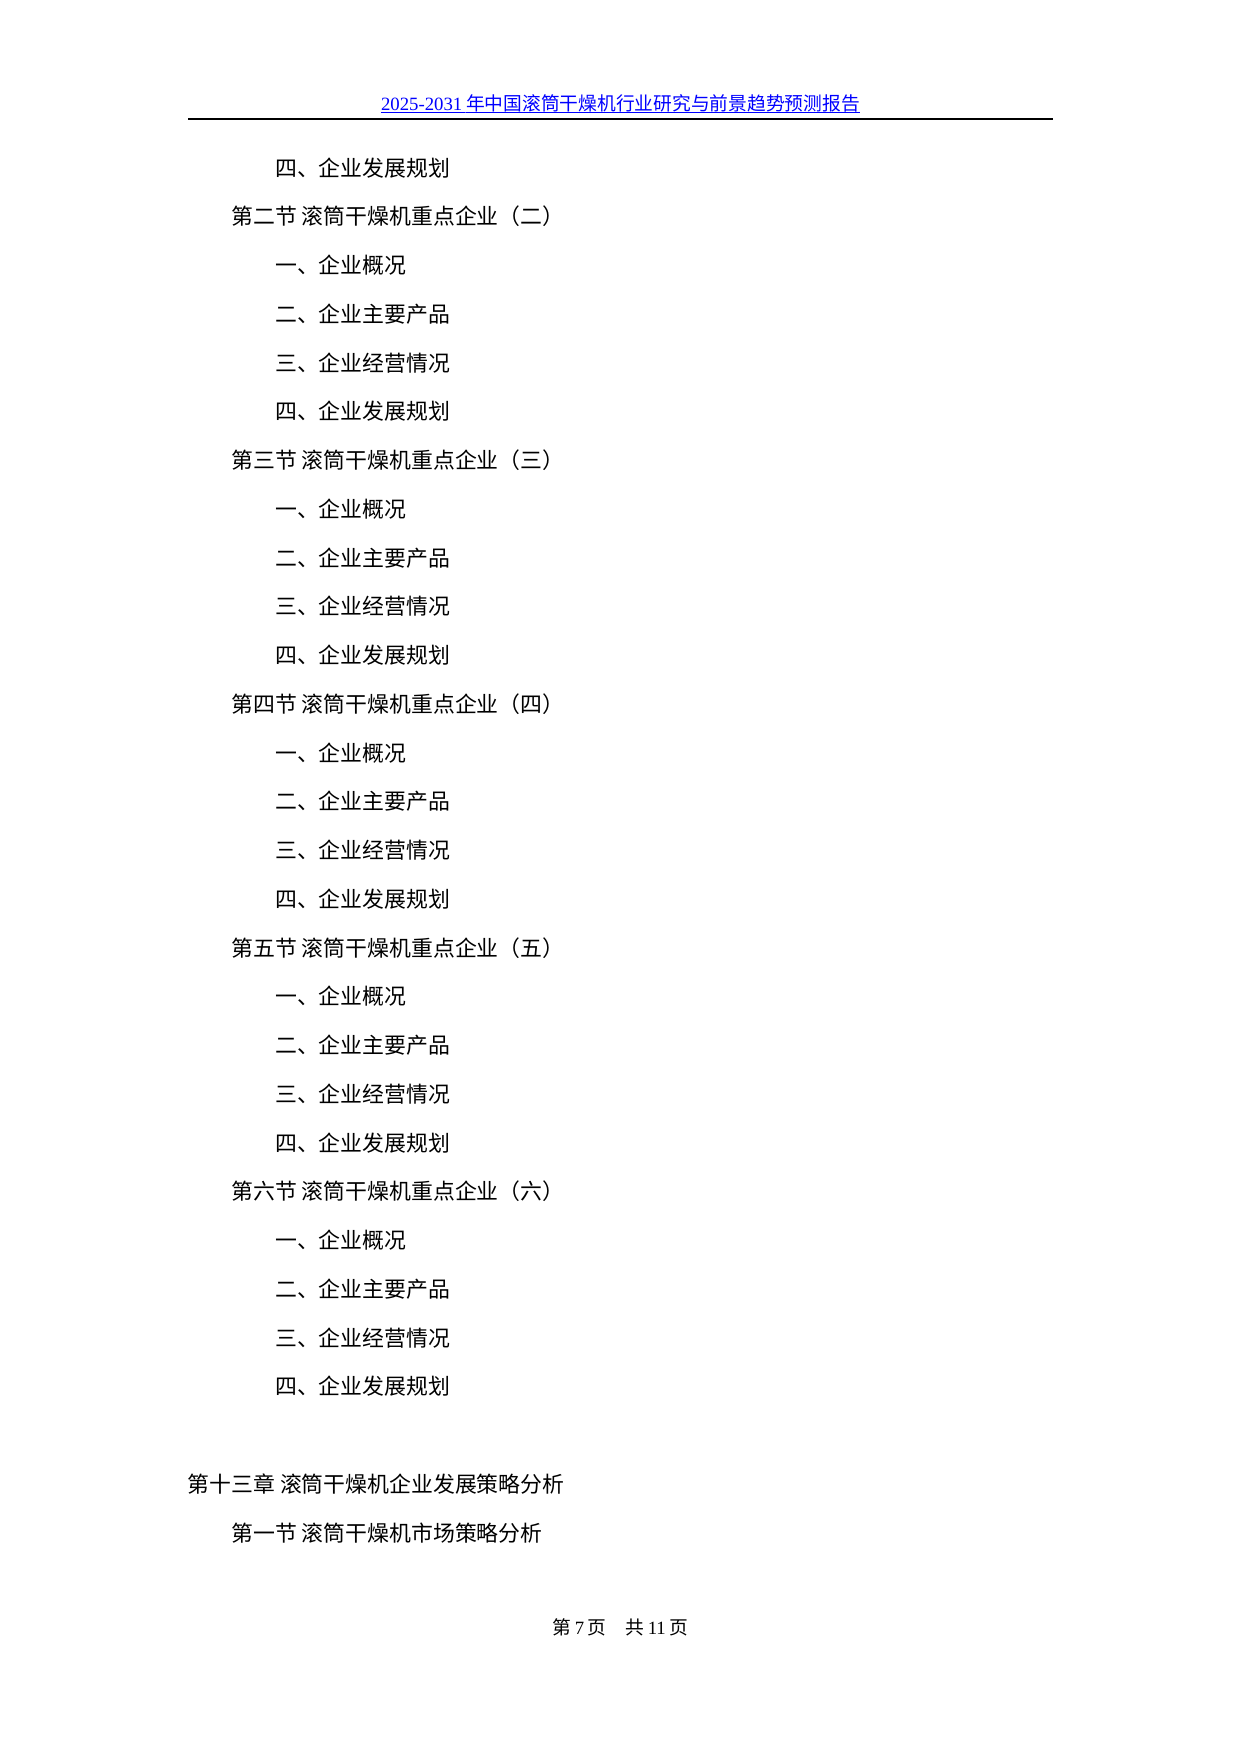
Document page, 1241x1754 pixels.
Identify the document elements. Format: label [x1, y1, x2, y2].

text [187, 150, 1053, 1548]
